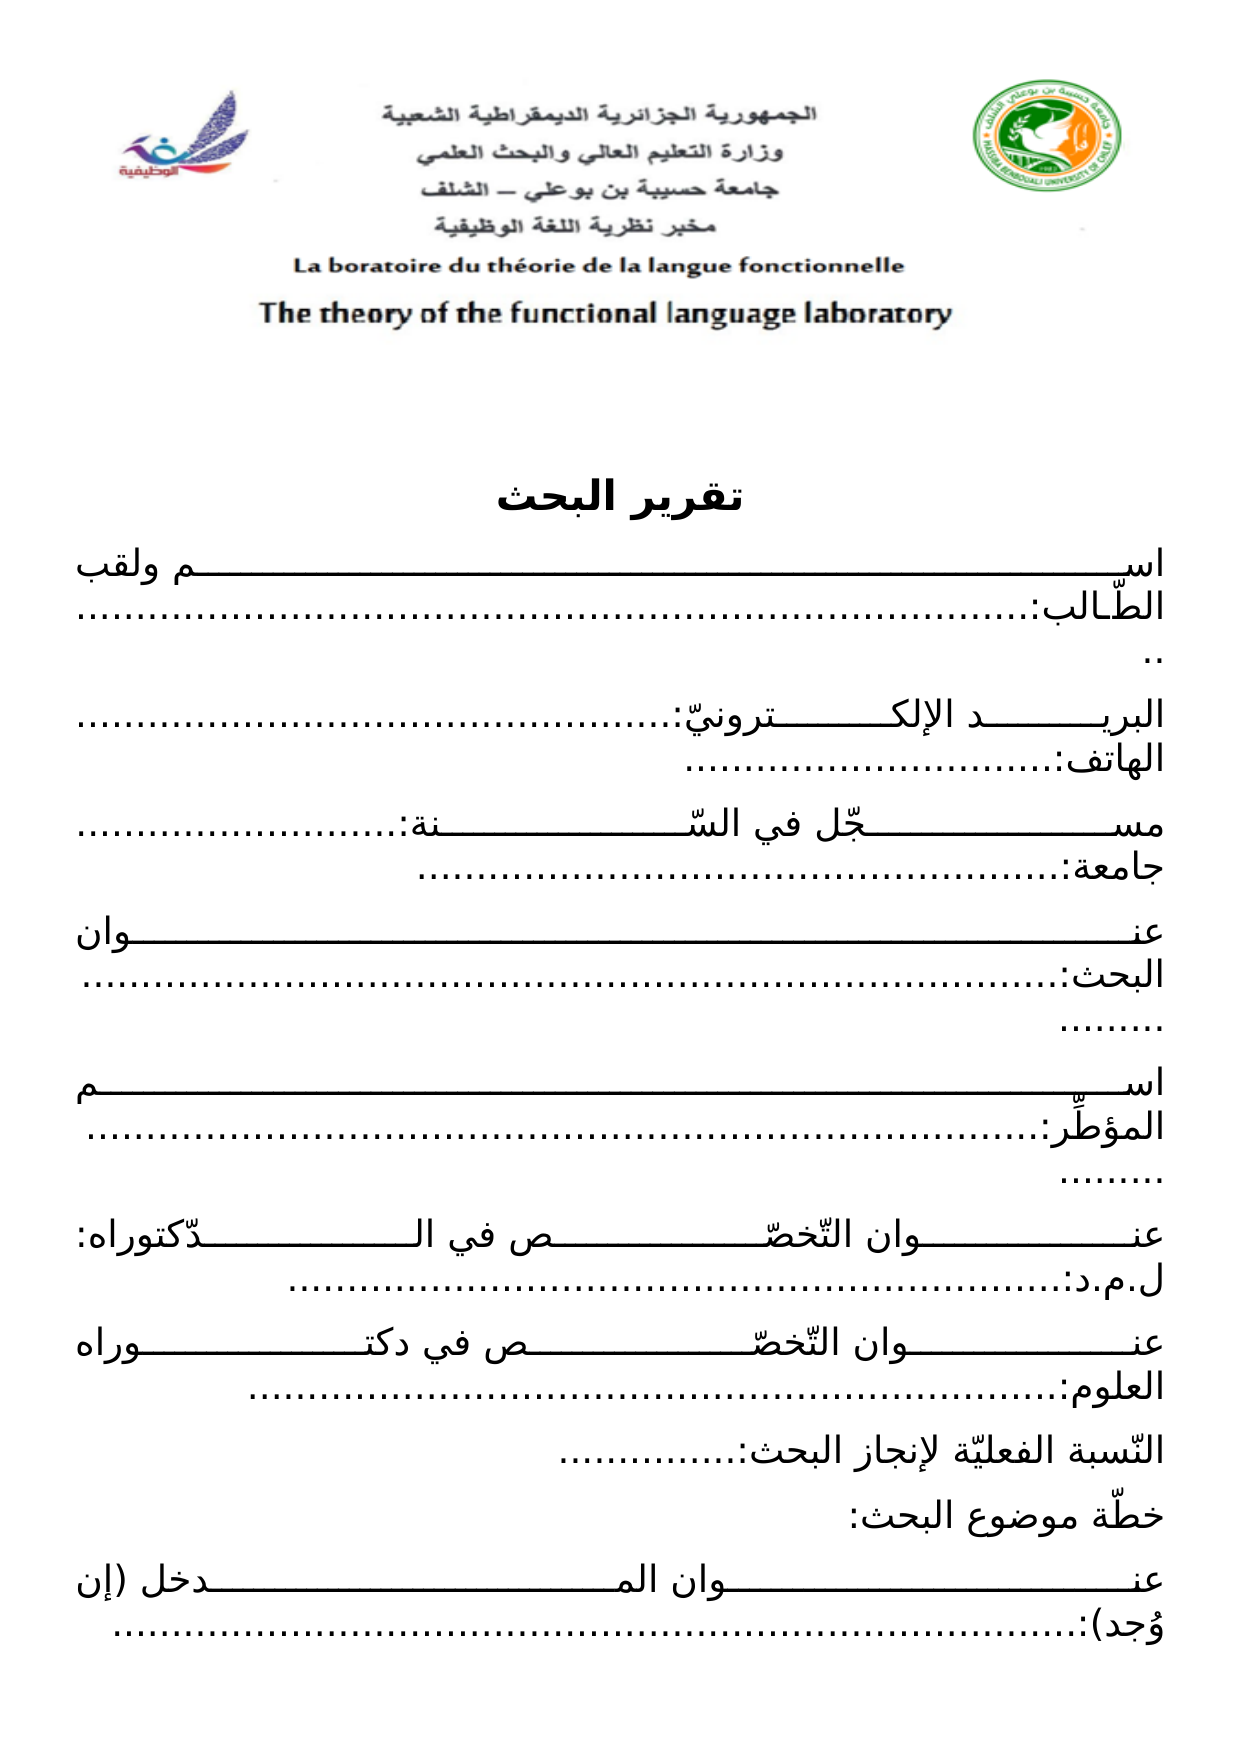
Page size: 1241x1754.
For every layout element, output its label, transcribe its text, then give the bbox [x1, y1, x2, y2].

text عنوان البحث:........................................................................................... [75, 909, 1165, 1040]
text اسم المؤطِّر:......................................................................................... [75, 1061, 1165, 1192]
text اسم ولقب الطّالب:.................................................................................. [75, 541, 1165, 672]
text عنوان التّخصّص في دكتوراه العلوم:.................................................................... [75, 1321, 1165, 1408]
text خطّة موضوع البحث: [75, 1493, 1165, 1537]
text تقرير البحث [75, 472, 1165, 520]
text البريد الإلكترونيّ:.................................................. الهاتف:............................... [75, 693, 1165, 780]
text عنوان المدخل (إن وُجد):................................................................................. [75, 1558, 1165, 1645]
text مسجّل في السّنة:........................... جامعة:...................................................... [75, 801, 1165, 888]
text النّسبة الفعليّة لإنجاز البحث:............... [75, 1429, 1165, 1473]
text عنوان التّخصّص في الدّكتوراه: ل.م.د:................................................................. [75, 1213, 1165, 1300]
picture [78, 75, 1162, 374]
